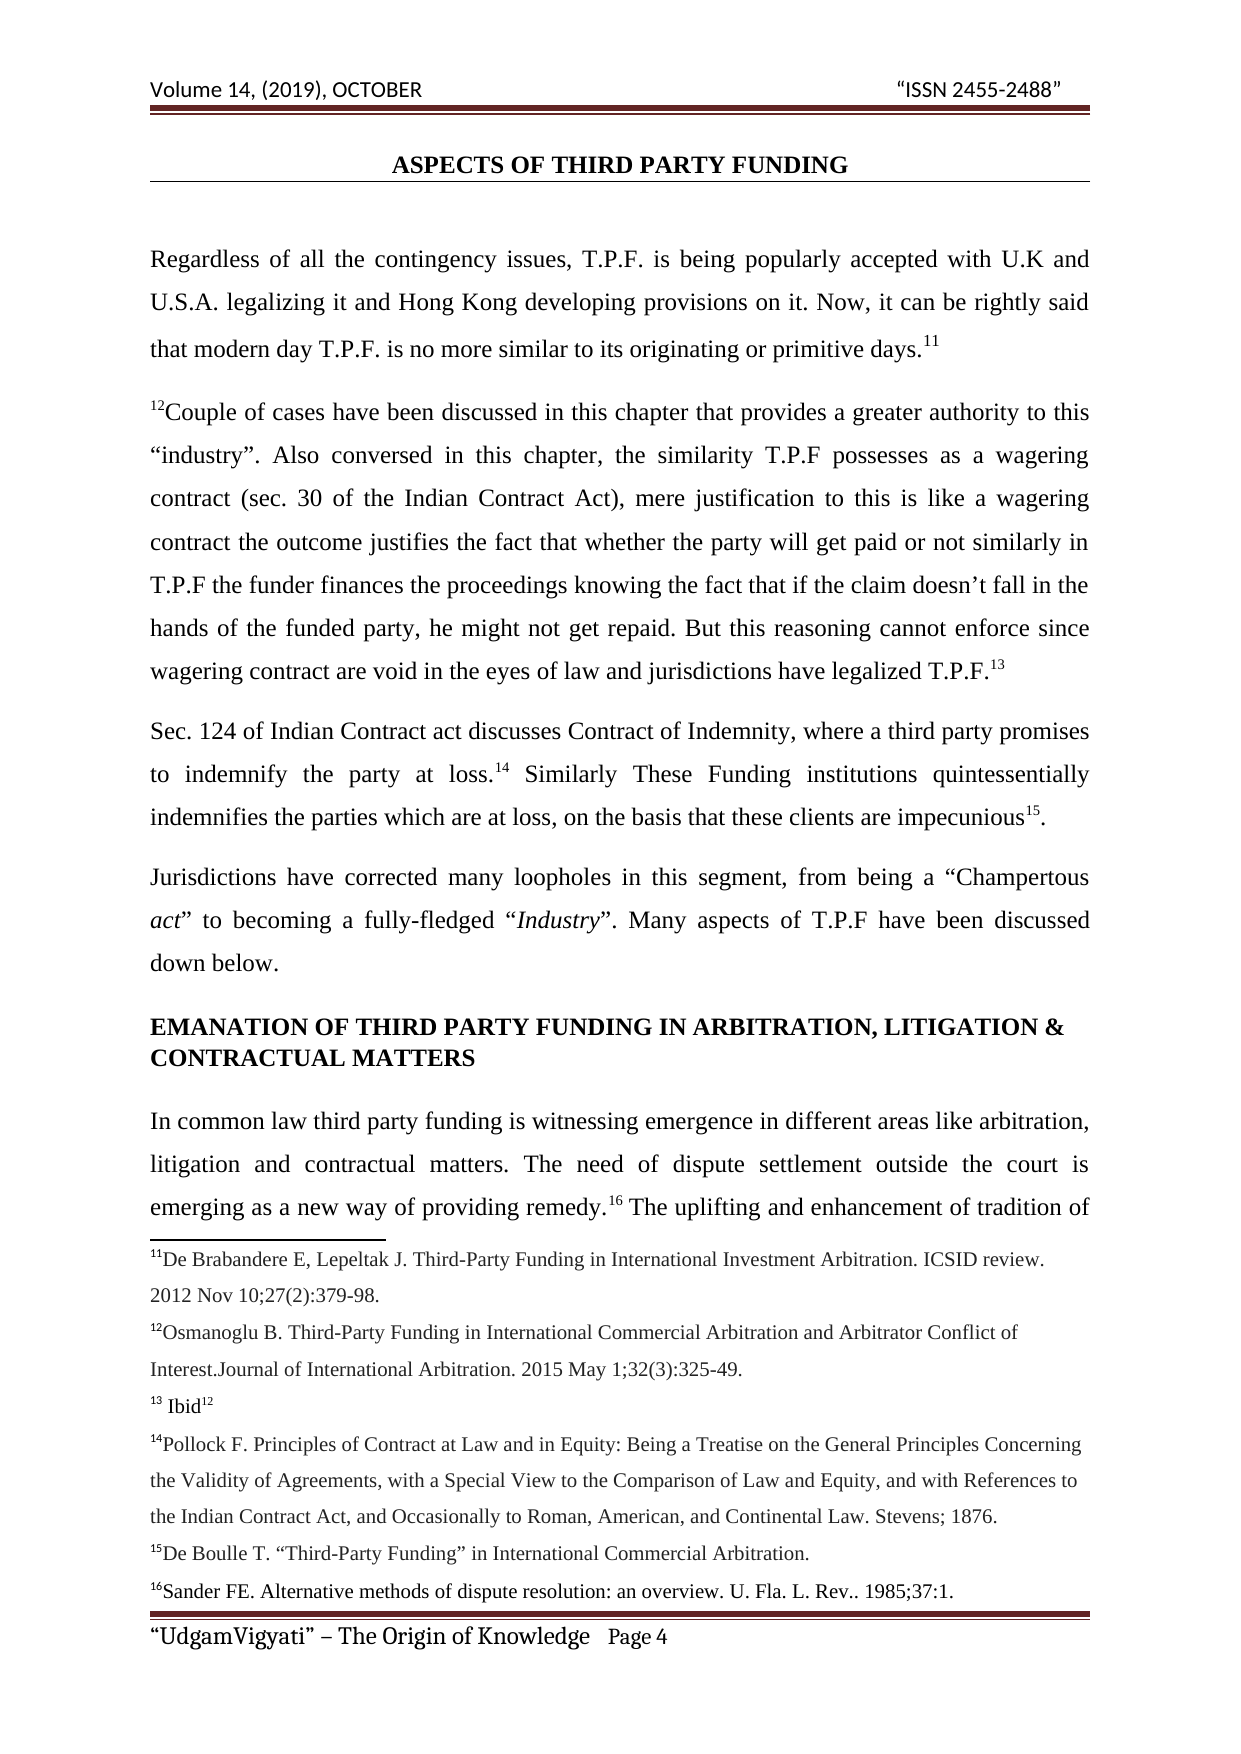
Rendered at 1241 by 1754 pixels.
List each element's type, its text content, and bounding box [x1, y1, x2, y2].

text In common law third party funding is witnessing emergence in different areas like arbitration, litigation and contractual matters. The need of dispute settlement outside the court is emerging as a new way of providing remedy. The uplifting and enhancement of tradition of funding in the field of litigation has in part been due to the innovatory steps in the legal sector has had to accommodate the modern demands, needs and requirements of their clients when it comes to paying for litigation costs and managing risk. [150, 1106, 1090, 1221]
text Jurisdictions have corrected many loopholes in this segment, from being a “Champertous act” to becoming a fully-fledged “Industry”. Many aspects of T.P.F have been discussed down below. [150, 862, 1090, 977]
subtitle EMANATION OF THIRD PARTY FUNDING IN ARBITRATION, LITIGATION & CONTRACTUAL MATTERS [150, 1012, 1090, 1072]
text Couple of cases have been discussed in this chapter that provides a greater authority to this “industry”. Also conversed in this chapter, the similarity T.P.F possesses as a wagering contract (sec. 30 of the Indian Contract Act), mere justification to this is like a wagering contract the outcome justifies the fact that whether the party will get paid or not similarly in T.P.F the funder finances the proceedings knowing the fact that if the claim doesn’t fall in the hands of the funded party, he might not get repaid. But this reasoning cannot enforce since wagering contract are void in the eyes of law and jurisdictions have legalized T.P.F. [150, 397, 1090, 685]
text Sec. 124 of Indian Contract act discusses Contract of Indemnity, where a third party promises to indemnify the party at loss. Similarly These Funding institutions quintessentially indemnifies the parties which are at loss, on the basis that these clients are impecunious. [150, 716, 1090, 831]
text Regardless of all the contingency issues, T.P.F. is being popularly accepted with U.K and U.S.A. legalizing it and Hong Kong developing provisions on it. Now, it can be rightly said that modern day T.P.F. is no more similar to its originating or primitive days. [150, 244, 1090, 364]
subtitle ASPECTS OF THIRD PARTY FUNDING [150, 150, 1090, 181]
